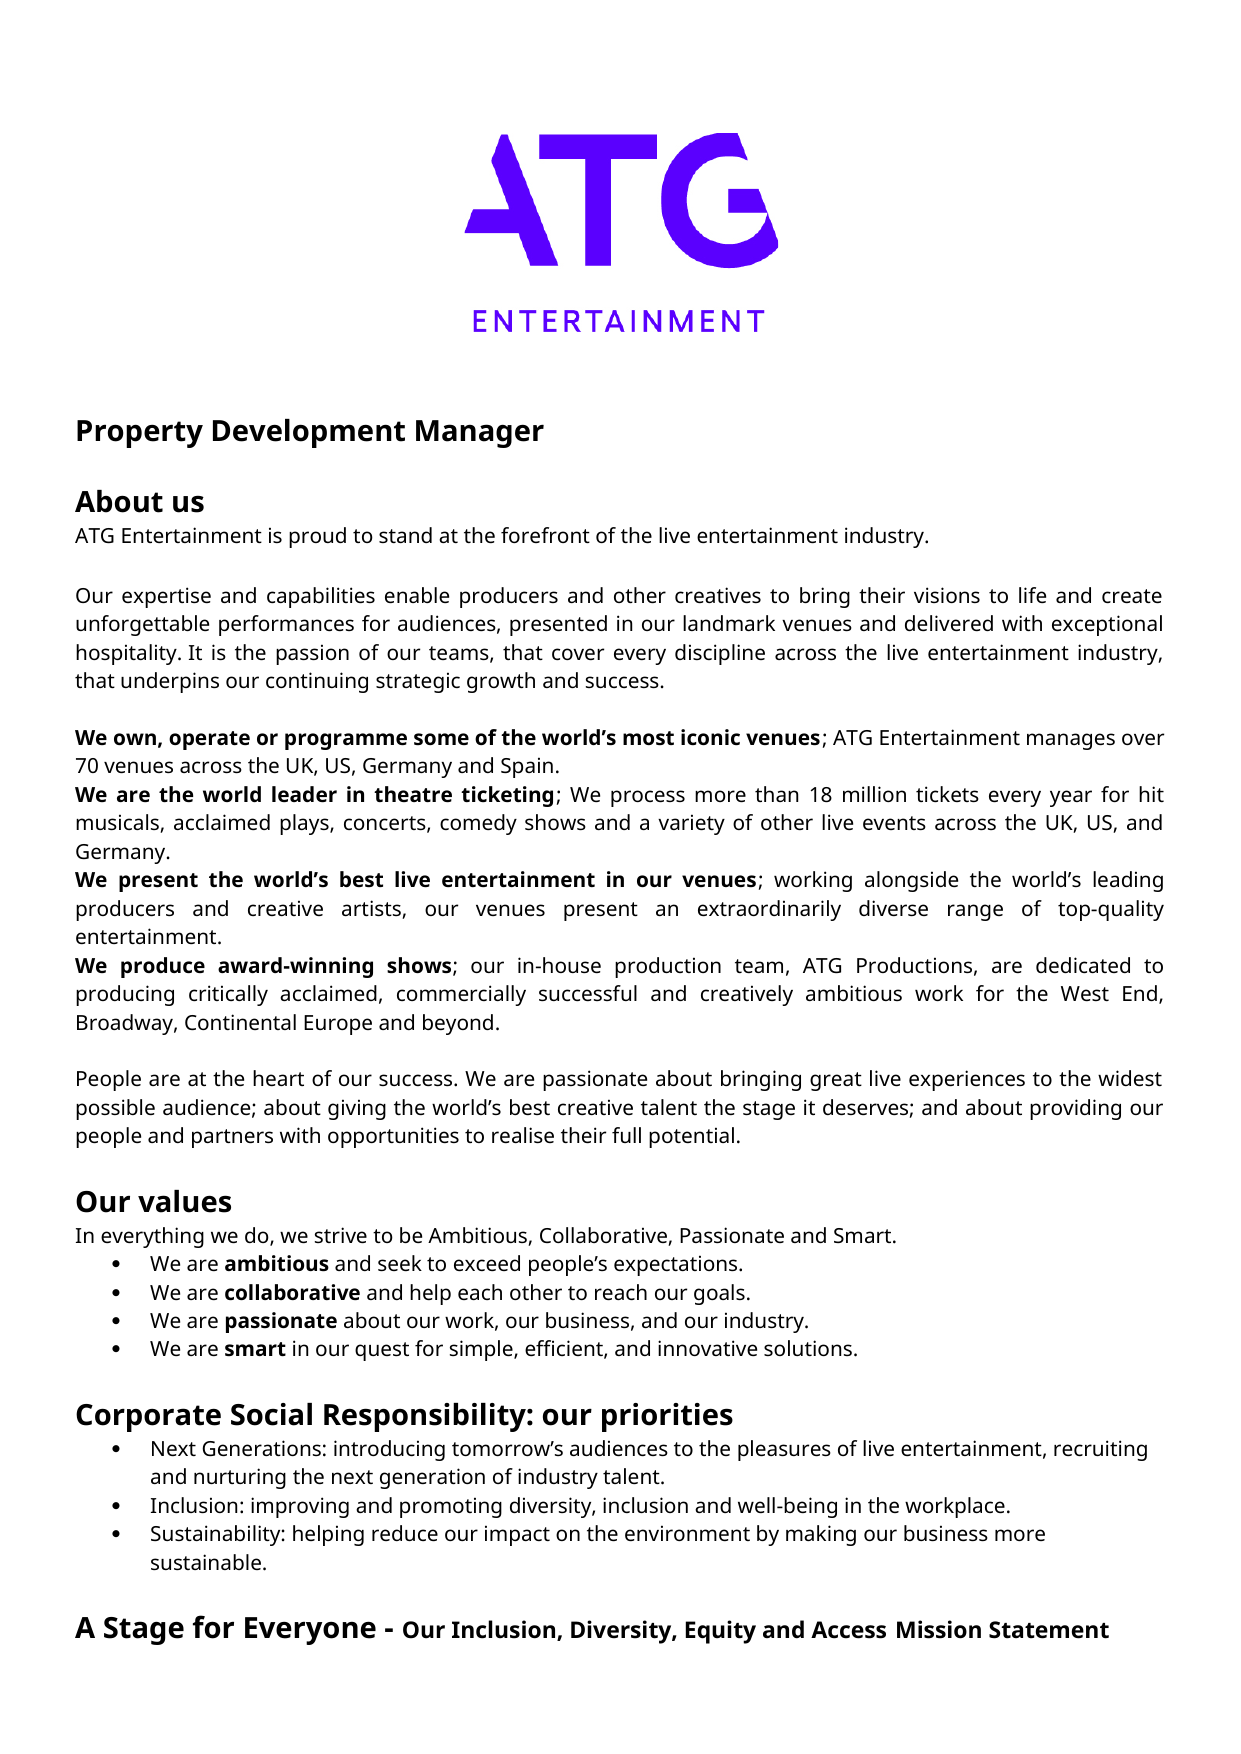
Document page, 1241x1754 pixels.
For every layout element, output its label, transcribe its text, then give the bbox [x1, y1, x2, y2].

list We are passionate about our work, our business, and our industry. [112, 1306, 1165, 1334]
text We present the world’s best live entertainment in our venues; working alongside the world’s leading producers and creative artists, our venues present an extraordinarily diverse range of top-quality entertainment. [75, 865, 1165, 951]
text Our expertise and capabilities enable producers and other creatives to bring their visions to life and create unforgettable performances for audiences, presented in our landmark venues and delivered with exceptional hospitality. It is the passion of our teams, that cover every discipline across the live entertainment industry, that underpins our continuing strategic growth and success. [75, 550, 1165, 695]
text In everything we do, we strive to be Ambitious, Collaborative, Passionate and Smart. [75, 1221, 1165, 1249]
list Inclusion: improving and promoting diversity, inclusion and well-being in the workplace. [112, 1491, 1165, 1519]
text Our values [75, 1181, 1165, 1221]
list We are smart in our quest for simple, efficient, and innovative solutions. [112, 1334, 1165, 1363]
list Sustainability: helping reduce our impact on the environment by making our business more sustainable. [112, 1519, 1165, 1576]
text We produce award-winning shows; our in-house production team, ATG Productions, are dedicated to producing critically acclaimed, commercially successful and creatively ambitious work for the West End, Broadway, Continental Europe and beyond. [75, 951, 1165, 1036]
picture [464, 133, 779, 332]
text People are at the heart of our success. We are passionate about bringing great live experiences to the widest possible audience; about giving the world’s best creative talent the stage it deserves; and about providing our people and partners with opportunities to realise their full potential. [75, 1064, 1165, 1150]
text ATG Entertainment is proud to stand at the forefront of the live entertainment industry. [75, 521, 1165, 550]
text We are the world leader in theatre ticketing; We process more than 18 million tickets every year for hit musicals, acclaimed plays, concerts, comedy shows and a variety of other live events across the UK, US, and Germany. [75, 780, 1165, 865]
text About us [75, 482, 1165, 521]
list Next Generations: introducing tomorrow’s audiences to the pleasures of live entertainment, recruiting and nurturing the next generation of industry talent. [112, 1434, 1165, 1491]
text Property Development Manager [75, 411, 1165, 450]
text Corporate Social Responsibility: our priorities [75, 1394, 1165, 1434]
list We are ambitious and seek to exceed people’s expectations. [112, 1249, 1165, 1278]
list We are collaborative and help each other to reach our goals. [112, 1278, 1165, 1306]
text A Stage for Everyone - Our Inclusion, Diversity, Equity and Access Mission Statement [75, 1607, 1165, 1647]
text We own, operate or programme some of the world’s most iconic venues; ATG Entertainment manages over 70 venues across the UK, US, Germany and Spain. [75, 723, 1165, 780]
